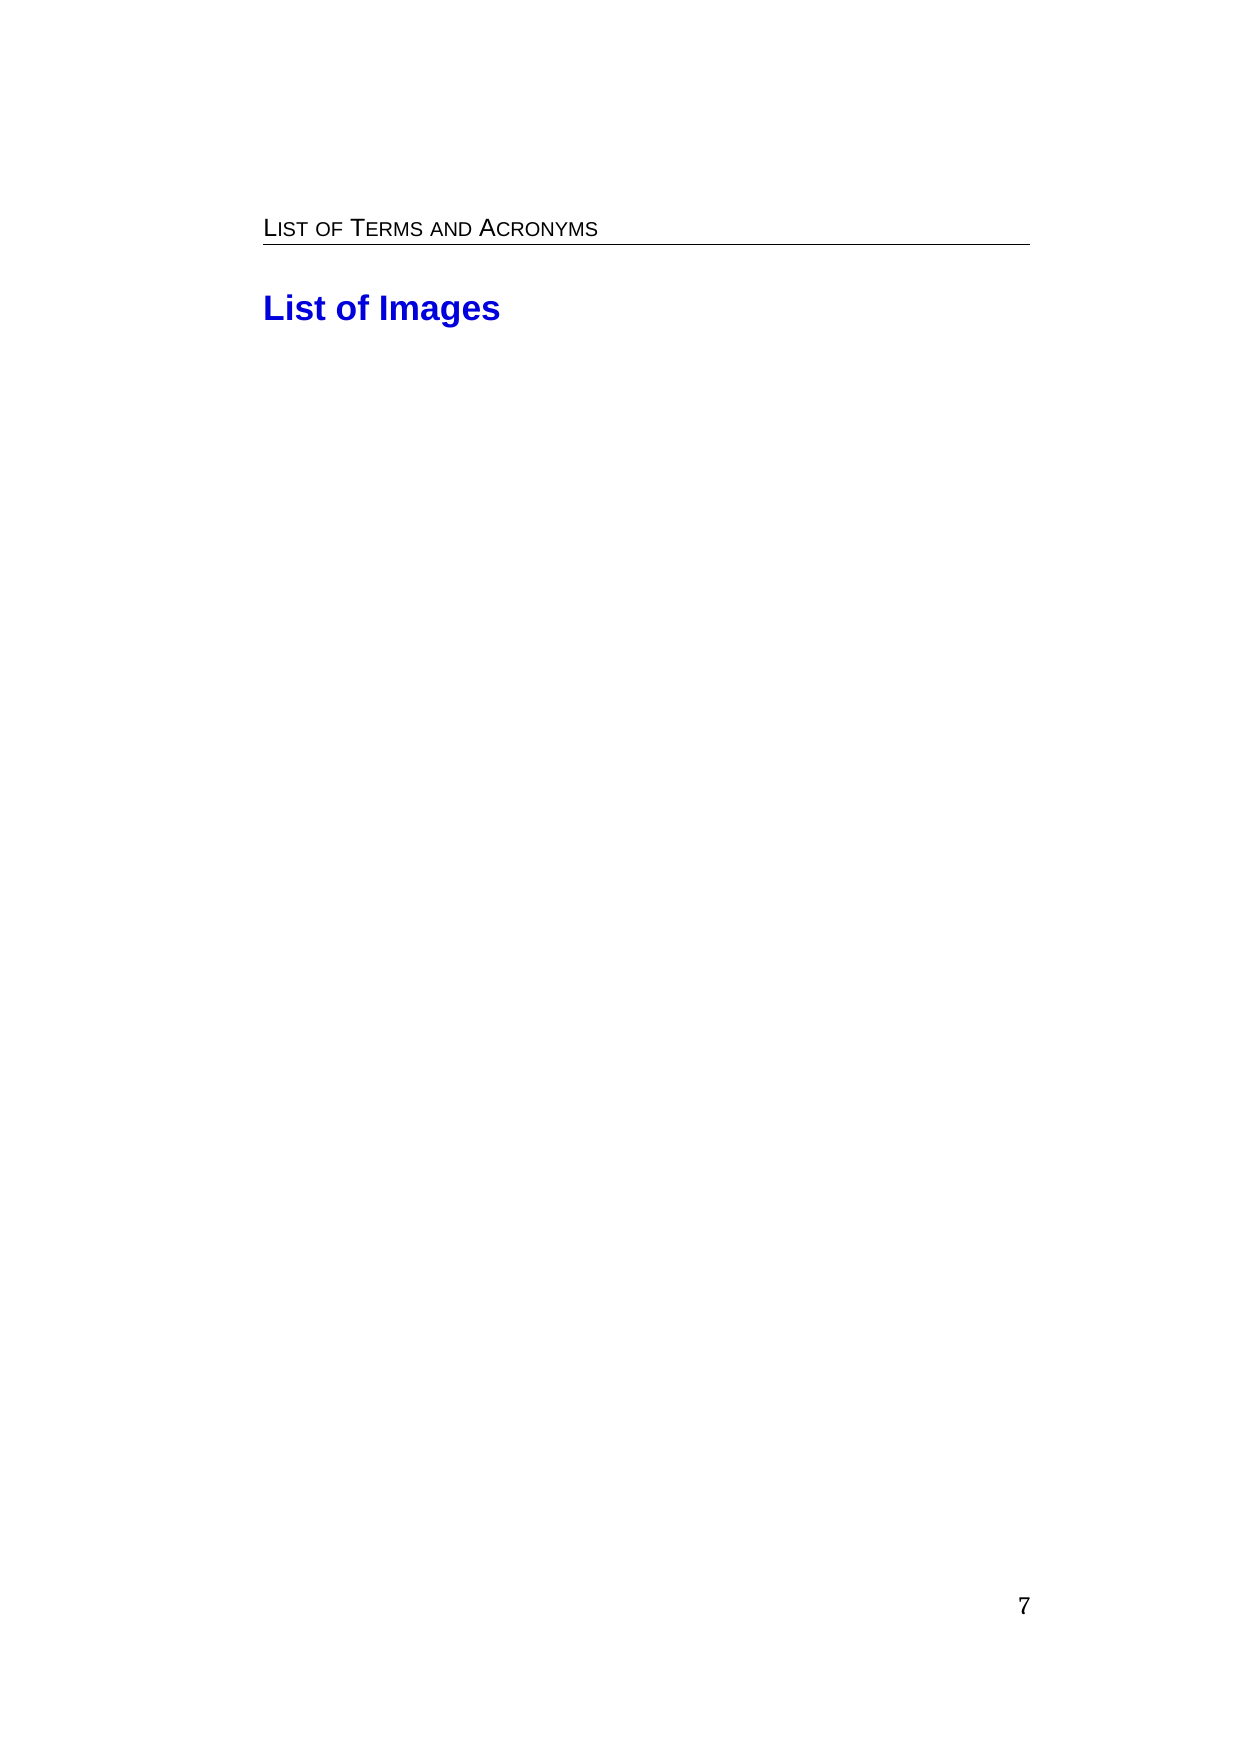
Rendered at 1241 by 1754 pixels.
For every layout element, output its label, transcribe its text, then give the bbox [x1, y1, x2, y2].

text List of Images [263, 282, 1030, 328]
